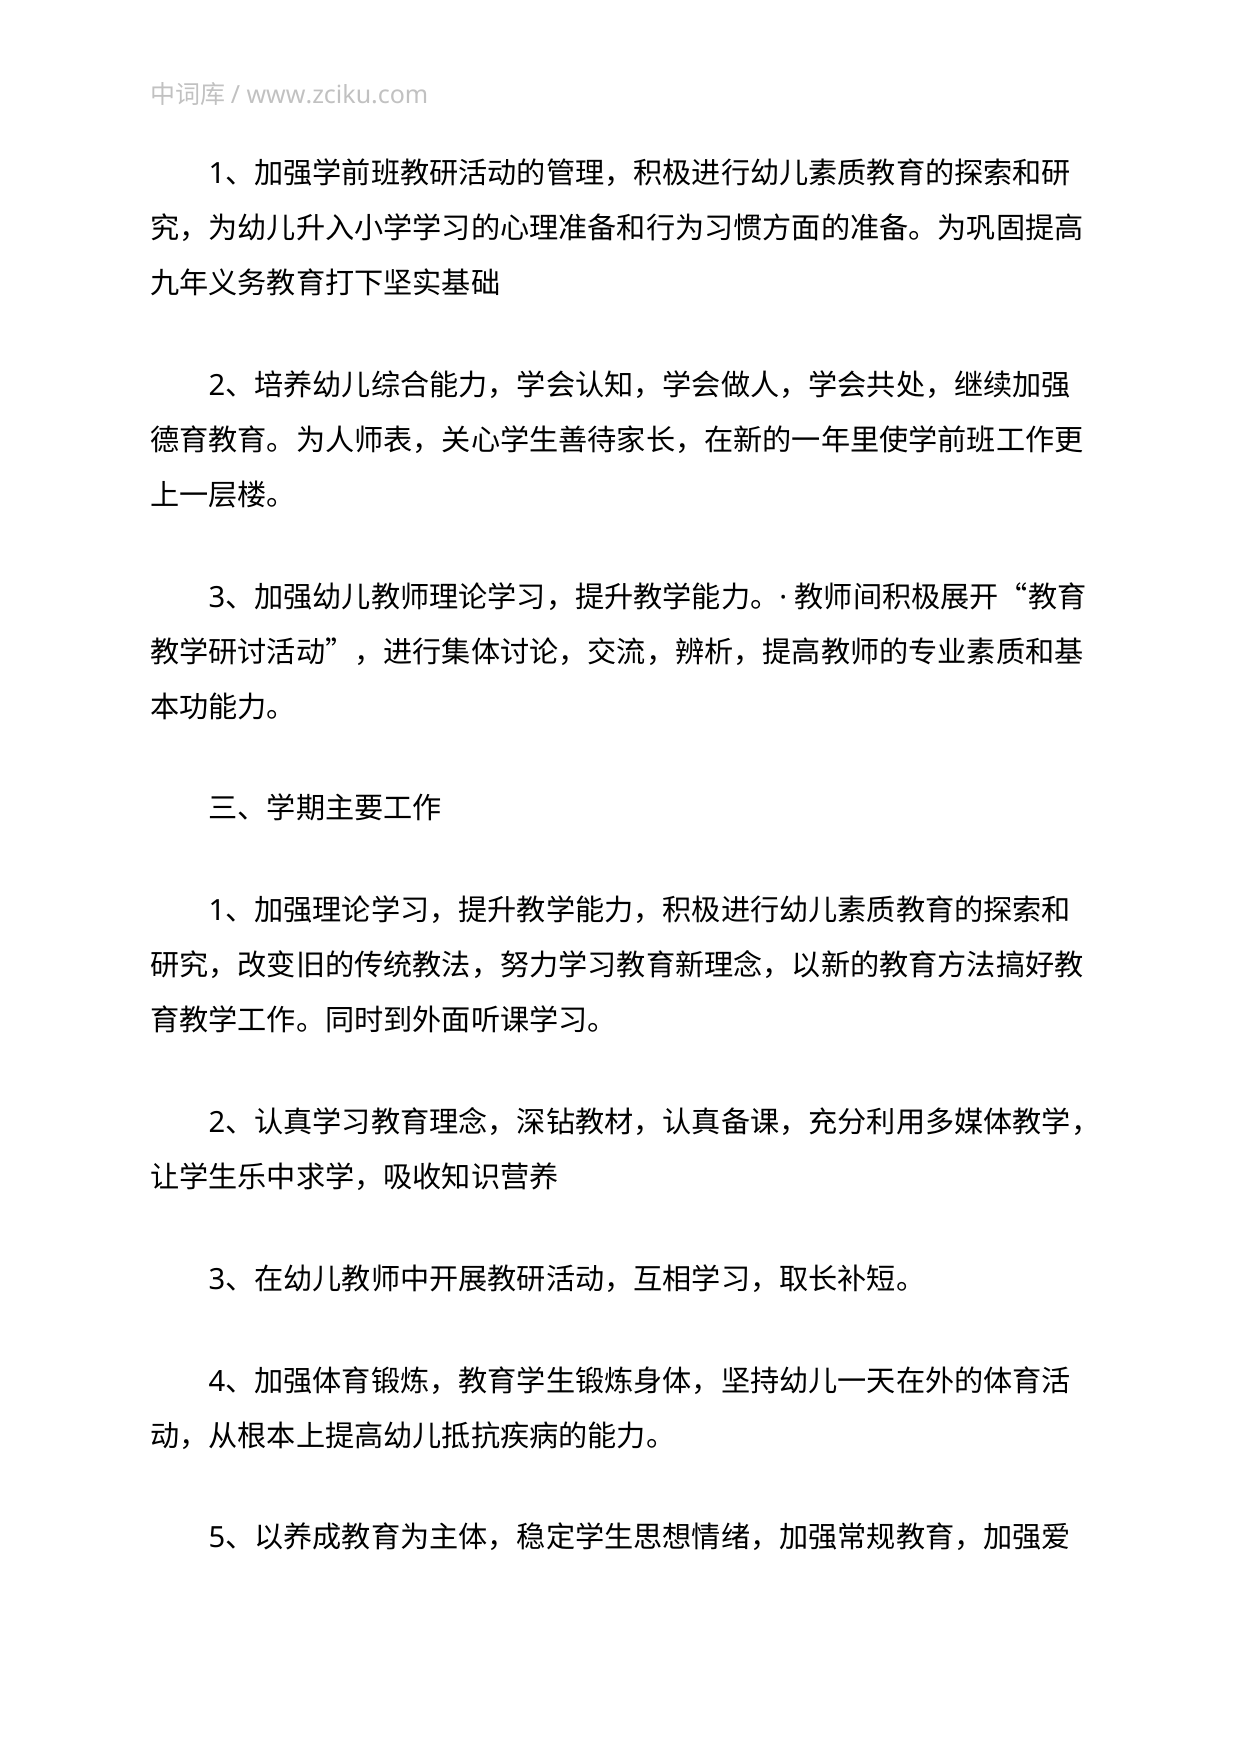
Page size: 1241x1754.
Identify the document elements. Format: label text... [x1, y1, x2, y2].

text 2、认真学习教育理念，深钻教材，认真备课，充分利用多媒体教学，让学生乐中求学，吸收知识营养 [150, 1098, 1090, 1196]
text 三、学期主要工作 [150, 785, 1090, 827]
text 1、加强学前班教研活动的管理，积极进行幼儿素质教育的探索和研究，为幼儿升入小学学习的心理准备和行为习惯方面的准备。为巩固提高九年义务教育打下坚实基础 [150, 150, 1090, 302]
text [150, 1514, 1090, 1556]
text 1、加强理论学习，提升教学能力，积极进行幼儿素质教育的探索和研究，改变旧的传统教法，努力学习教育新理念，以新的教育方法搞好教育教学工作。同时到外面听课学习。 [150, 887, 1090, 1039]
text 3、在幼儿教师中开展教研活动，互相学习，取长补短。 [150, 1255, 1090, 1298]
text 3、加强幼儿教师理论学习，提升教学能力。· 教师间积极展开“教育教学研讨活动”，进行集体讨论，交流，辨析，提高教师的专业素质和基本功能力。 [150, 573, 1090, 726]
text 2、培养幼儿综合能力，学会认知，学会做人，学会共处，继续加强德育教育。为人师表，关心学生善待家长，在新的一年里使学前班工作更上一层楼。 [150, 362, 1090, 514]
text 4、加强体育锻炼，教育学生锻炼身体，坚持幼儿一天在外的体育活动，从根本上提高幼儿抵抗疾病的能力。 [150, 1357, 1090, 1454]
